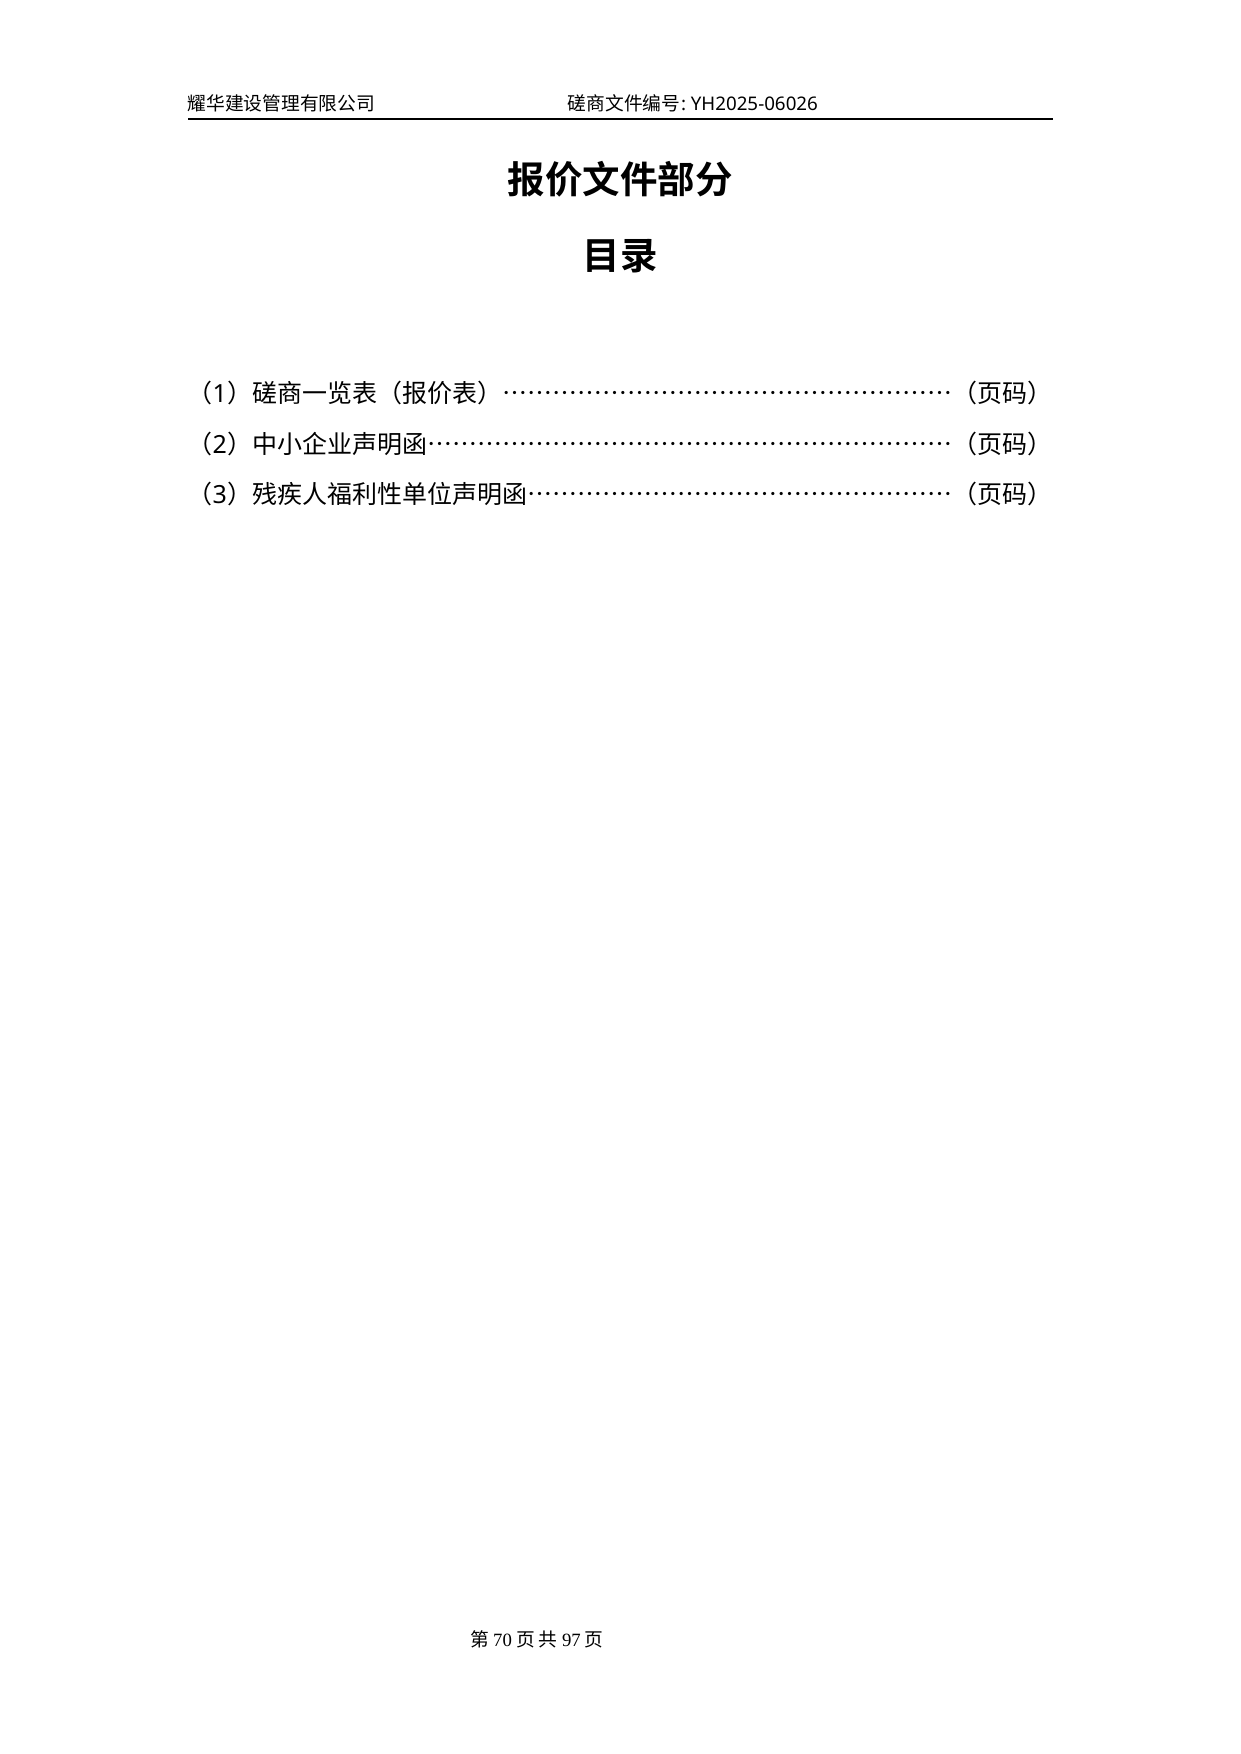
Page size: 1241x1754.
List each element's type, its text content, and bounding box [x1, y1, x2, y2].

text 报价文件部分 [187, 150, 1053, 204]
text 目录 [187, 226, 1053, 280]
text （1）磋商一览表（报价表）………………………………………………（页码） [187, 373, 1053, 409]
text （2）中小企业声明函………………………………………………………（页码） [187, 424, 1053, 460]
text （3）残疾人福利性单位声明函……………………………………………（页码） [187, 475, 1053, 511]
